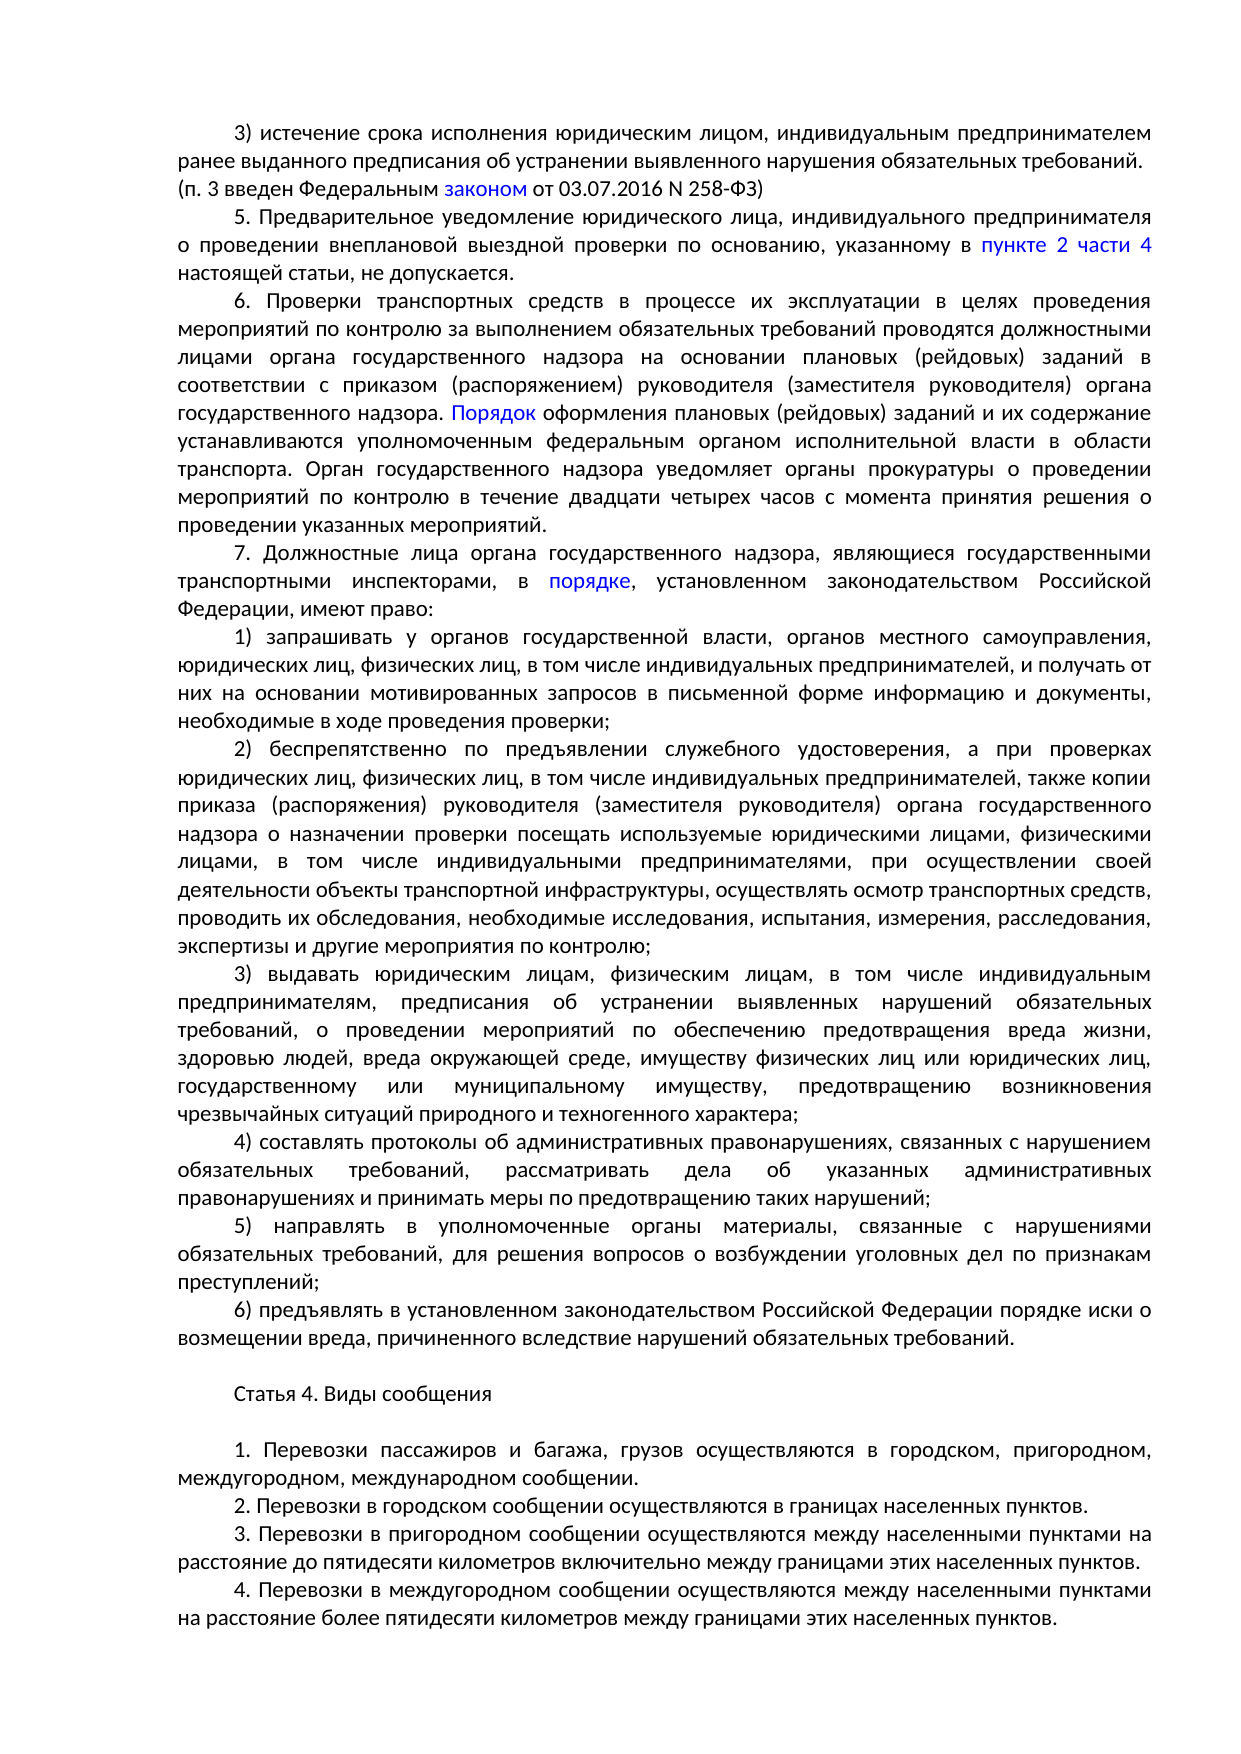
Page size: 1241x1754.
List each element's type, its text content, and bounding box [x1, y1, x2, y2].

text 3) истечение срока исполнения юридическим лицом, индивидуальным предпринимателем ранее выданного предписания об устранении выявленного нарушения обязательных требований. [177, 118, 1152, 174]
text 1. Перевозки пассажиров и багажа, грузов осуществляются в городском, пригородном, междугородном, международном сообщении. [177, 1435, 1152, 1491]
text 7. Должностные лица органа государственного надзора, являющиеся государственными транспортными инспекторами, в порядке, установленном законодательством Российской Федерации, имеют право: [177, 538, 1152, 622]
text 4) составлять протоколы об административных правонарушениях, связанных с нарушением обязательных требований, рассматривать дела об указанных административных правонарушениях и принимать меры по предотвращению таких нарушений; [177, 1127, 1152, 1211]
text 2) беспрепятственно по предъявлении служебного удостоверения, а при проверках юридических лиц, физических лиц, в том числе индивидуальных предпринимателей, также копии приказа (распоряжения) руководителя (заместителя руководителя) органа государственного надзора о назначении проверки посещать используемые юридическими лицами, физическими лицами, в том числе индивидуальными предпринимателями, при осуществлении своей деятельности объекты транспортной инфраструктуры, осуществлять осмотр транспортных средств, проводить их обследования, необходимые исследования, испытания, измерения, расследования, экспертизы и другие мероприятия по контролю; [177, 734, 1152, 959]
text 1) запрашивать у органов государственной власти, органов местного самоуправления, юридических лиц, физических лиц, в том числе индивидуальных предпринимателей, и получать от них на основании мотивированных запросов в письменной форме информацию и документы, необходимые в ходе проведения проверки; [177, 622, 1152, 734]
text 5) направлять в уполномоченные органы материалы, связанные с нарушениями обязательных требований, для решения вопросов о возбуждении уголовных дел по признакам преступлений; [177, 1211, 1152, 1295]
text 3) выдавать юридическим лицам, физическим лицам, в том числе индивидуальным предпринимателям, предписания об устранении выявленных нарушений обязательных требований, о проведении мероприятий по обеспечению предотвращения вреда жизни, здоровью людей, вреда окружающей среде, имуществу физических лиц или юридических лиц, государственному или муниципальному имуществу, предотвращению возникновения чрезвычайных ситуаций природного и техногенного характера; [177, 959, 1152, 1127]
text 5. Предварительное уведомление юридического лица, индивидуального предпринимателя о проведении внеплановой выездной проверки по основанию, указанному в пункте 2 части 4 настоящей статьи, не допускается. [177, 202, 1152, 286]
text 6) предъявлять в установленном законодательством Российской Федерации порядке иски о возмещении вреда, причиненного вследствие нарушений обязательных требований. [177, 1295, 1152, 1351]
text (п. 3 введен Федеральным законом от 03.07.2016 N 258-ФЗ) [177, 174, 1152, 202]
text 6. Проверки транспортных средств в процессе их эксплуатации в целях проведения мероприятий по контролю за выполнением обязательных требований проводятся должностными лицами органа государственного надзора на основании плановых (рейдовых) заданий в соответствии с приказом (распоряжением) руководителя (заместителя руководителя) органа государственного надзора. Порядок оформления плановых (рейдовых) заданий и их содержание устанавливаются уполномоченным федеральным органом исполнительной власти в области транспорта. Орган государственного надзора уведомляет органы прокуратуры о проведении мероприятий по контролю в течение двадцати четырех часов с момента принятия решения о проведении указанных мероприятий. [177, 286, 1152, 538]
text 4. Перевозки в междугородном сообщении осуществляются между населенными пунктами на расстояние более пятидесяти километров между границами этих населенных пунктов. [177, 1575, 1152, 1631]
text 3. Перевозки в пригородном сообщении осуществляются между населенными пунктами на расстояние до пятидесяти километров включительно между границами этих населенных пунктов. [177, 1519, 1152, 1575]
text 2. Перевозки в городском сообщении осуществляются в границах населенных пунктов. [177, 1491, 1152, 1519]
text Статья 4. Виды сообщения [177, 1379, 1152, 1407]
